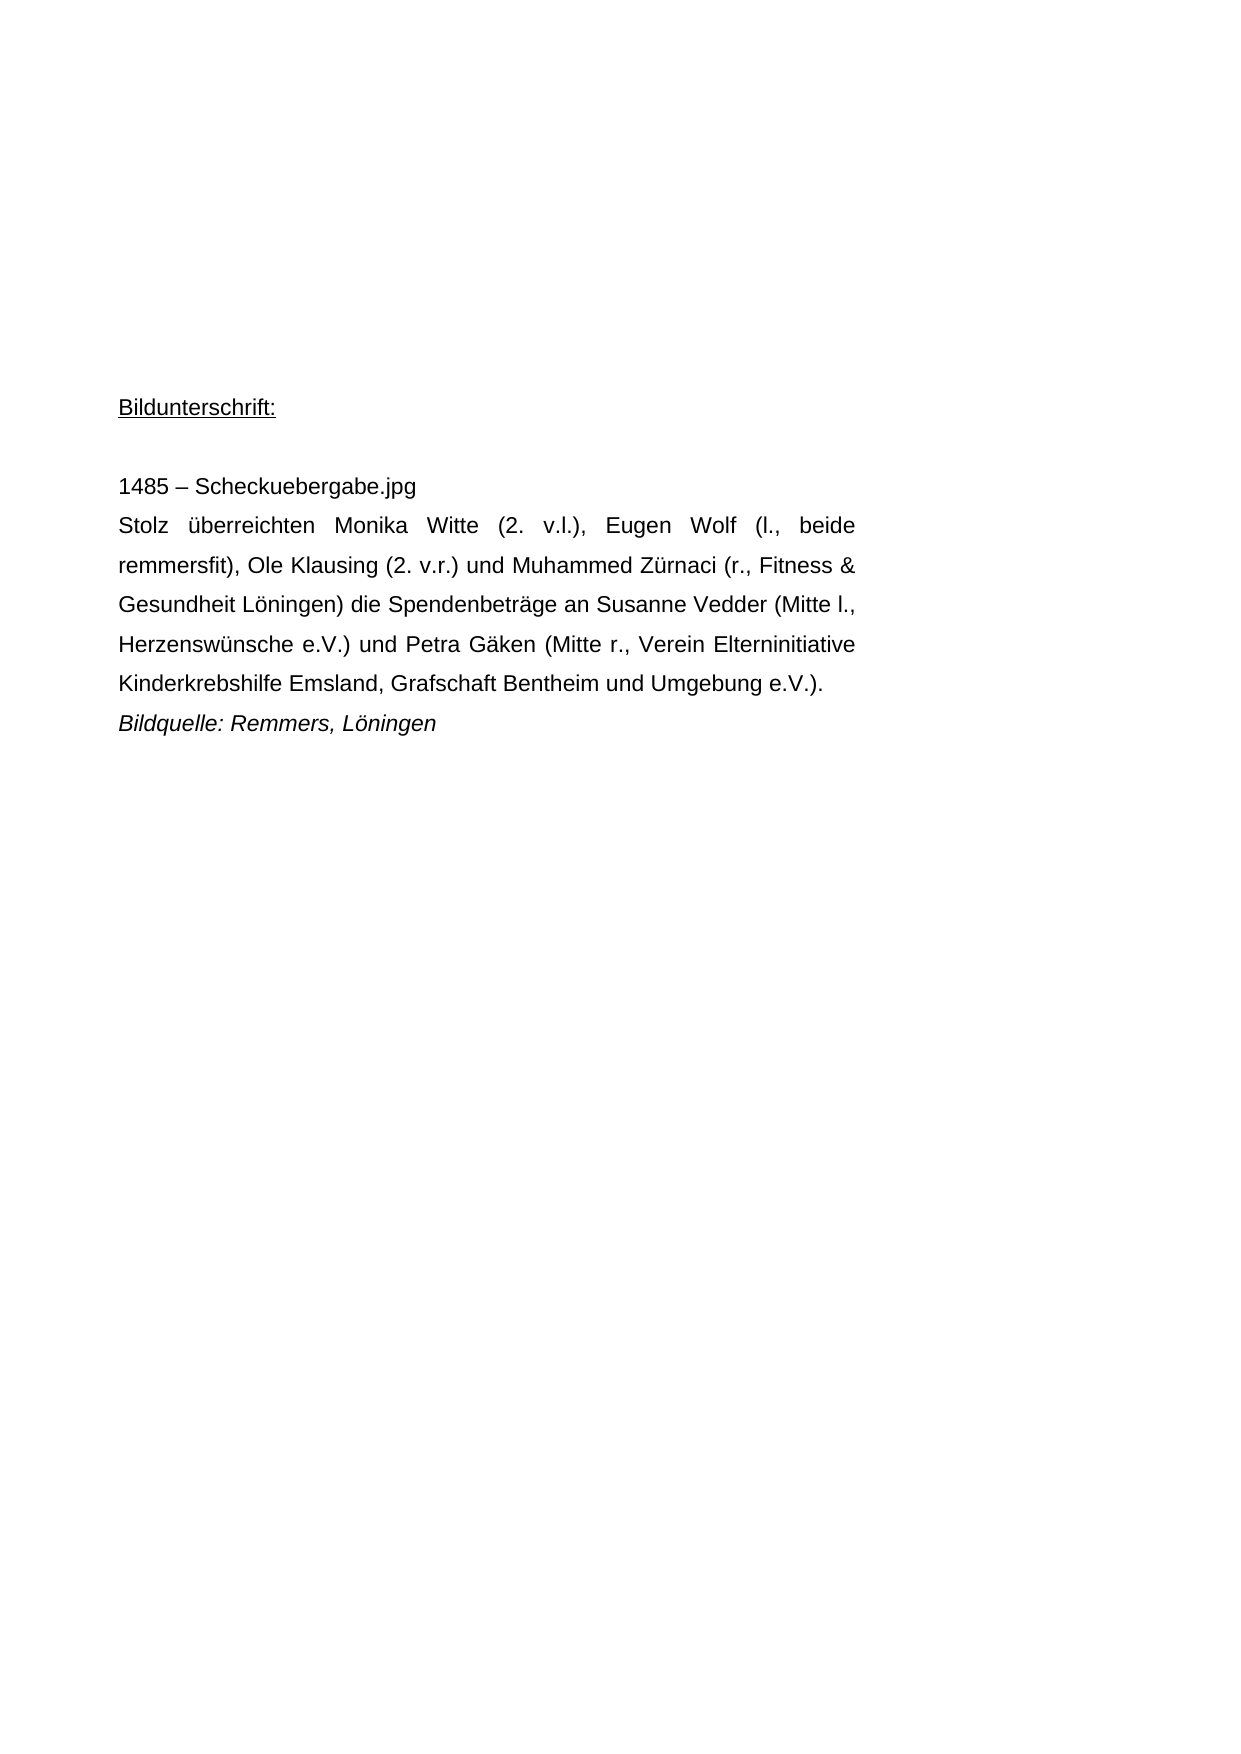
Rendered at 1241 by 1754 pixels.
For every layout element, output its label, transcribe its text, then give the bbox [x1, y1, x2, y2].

text Stolz überreichten Monika Witte (2. v.l.), Eugen Wolf (l., beide remmersfit), Ole Klausing (2. v.r.) und Muhammed Zürnaci (r., Fitness & Gesundheit Löningen) die Spendenbeträge an Susanne Vedder (Mitte l., Herzenswünsche e.V.) und Petra Gäken (Mitte r., Verein Elterninitiative Kinderkrebshilfe Emsland, Grafschaft Bentheim und Umgebung e.V.). [118, 512, 856, 697]
text Bildunterschrift: [118, 394, 856, 420]
text Bildquelle: Remmers, Löningen [118, 710, 856, 736]
text 1485 – Scheckuebergabe.jpg [118, 473, 856, 499]
